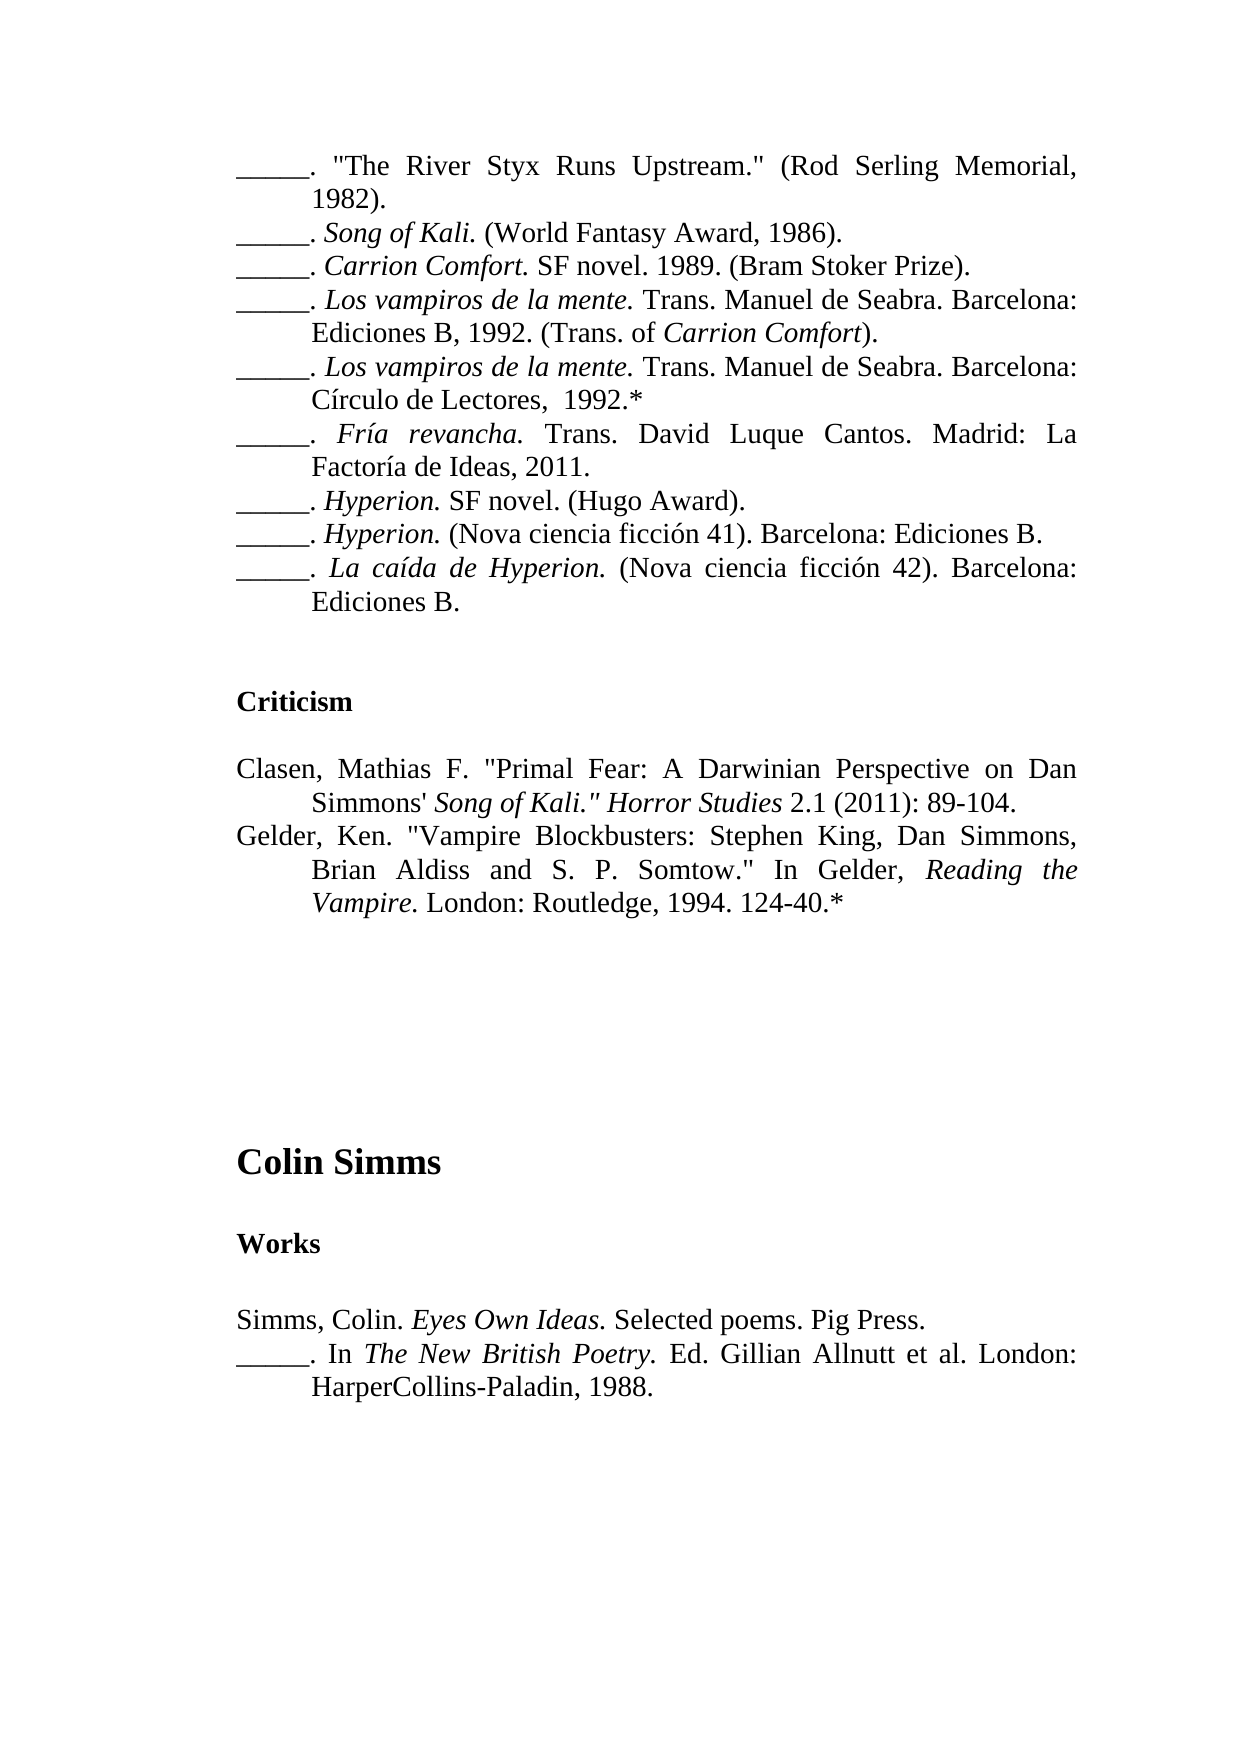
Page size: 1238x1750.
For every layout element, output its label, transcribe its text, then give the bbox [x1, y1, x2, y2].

text _____. Hyperion. (Nova ciencia ficción 41). Barcelona: Ediciones B. [236, 517, 1078, 550]
text _____. Song of Kali. (World Fantasy Award, 1986). [236, 215, 1078, 248]
text _____. Carrion Comfort. SF novel. 1989. (Bram Stoker Prize). [236, 248, 1078, 282]
text Gelder, Ken. "Vampire Blockbusters: Stephen King, Dan Simmons, Brian Aldiss and S. P. Somtow." In Gelder, Reading the Vampire. London: Routledge, 1994. 124-40.* [236, 818, 1078, 919]
text _____. Los vampiros de la mente. Trans. Manuel de Seabra. Barcelona: Ediciones B, 1992. (Trans. of Carrion Comfort). [236, 282, 1078, 349]
text _____. Los vampiros de la mente. Trans. Manuel de Seabra. Barcelona: Círculo de Lectores, 1992.* [236, 349, 1078, 416]
text Colin Simms [236, 1139, 1078, 1183]
text Simms, Colin. Eyes Own Ideas. Selected poems. Pig Press. [236, 1302, 1078, 1336]
text Works [236, 1226, 1078, 1259]
text _____. "The River Styx Runs Upstream." (Rod Serling Memorial, 1982). [236, 148, 1078, 215]
text Criticism [236, 684, 1078, 718]
text _____. Fría revancha. Trans. David Luque Cantos. Madrid: La Factoría de Ideas, 2011. [236, 416, 1078, 483]
text _____. La caída de Hyperion. (Nova ciencia ficción 42). Barcelona: Ediciones B. [236, 550, 1078, 617]
text _____. Hyperion. SF novel. (Hugo Award). [236, 483, 1078, 517]
text Clasen, Mathias F. "Primal Fear: A Darwinian Perspective on Dan Simmons' Song of Kali." Horror Studies 2.1 (2011): 89-104. [236, 751, 1078, 818]
text _____. In The New British Poetry. Ed. Gillian Allnutt et al. London: HarperCollins-Paladin, 1988. [236, 1336, 1078, 1403]
